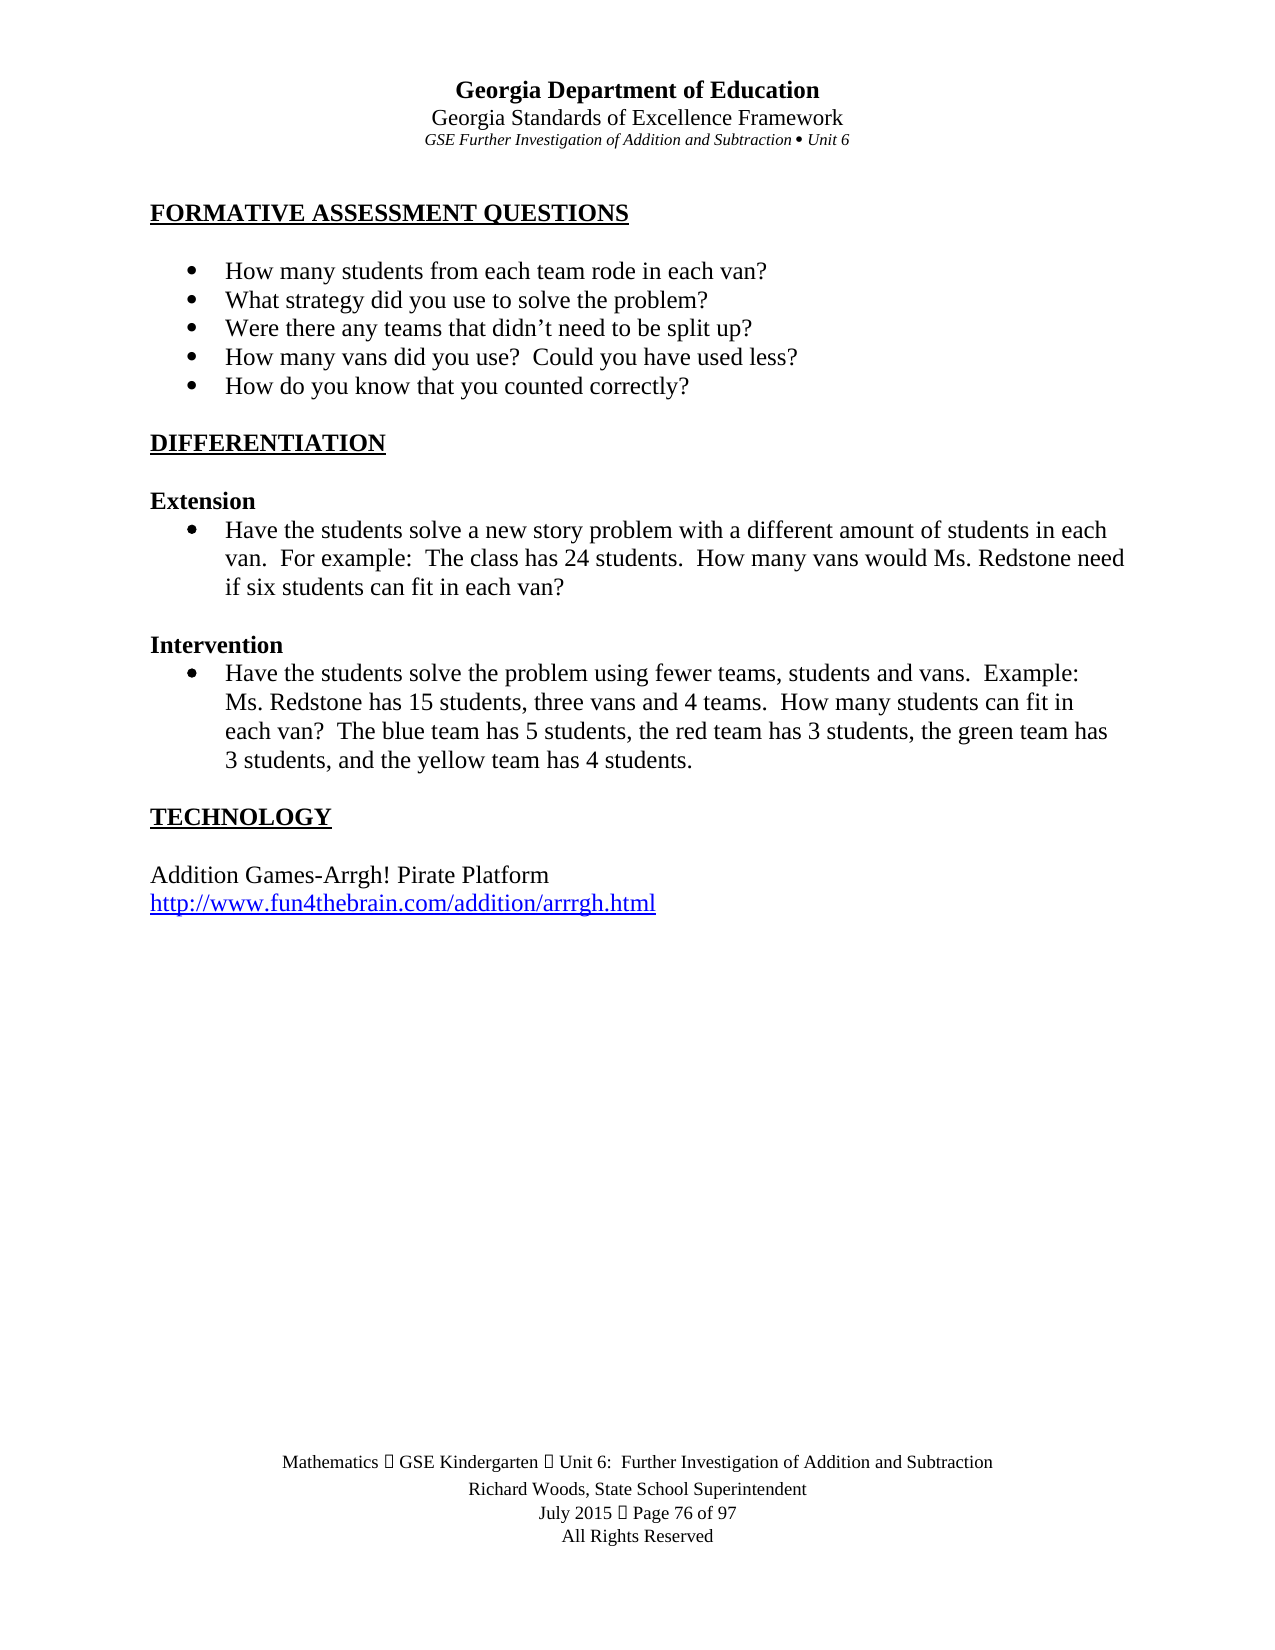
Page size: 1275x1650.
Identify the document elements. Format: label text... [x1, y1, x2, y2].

list How do you know that you counted correctly? [187, 371, 1125, 400]
list What strategy did you use to solve the problem? [187, 285, 1125, 313]
list How many students from each team rode in each van? [187, 256, 1125, 285]
text DIFFERENTIATION [150, 428, 1125, 457]
list Were there any teams that didn’t need to be split up? [187, 313, 1125, 342]
list Have the students solve a new story problem with a different amount of students in each van. For example: The class has 24 students. How many vans would Ms. Redstone need if six students can fit in each van? [187, 515, 1125, 601]
list Have the students solve the problem using fewer teams, students and vans. Example: Ms. Redstone has 15 students, three vans and 4 teams. How many students can fit in each van? The blue team has 5 students, the red team has 3 students, the green team has 3 students, and the yellow team has 4 students. [187, 658, 1125, 773]
text http://www.fun4thebrain.com/addition/arrrgh.htmlField Trip for Fives [150, 888, 1125, 917]
text FORMATIVE ASSESSMENT QUESTIONS [150, 198, 1125, 227]
list How many vans did you use? Could you have used less? [187, 342, 1125, 371]
text Addition Games-Arrgh! Pirate Platform [150, 860, 1125, 888]
text TECHNOLOGY [150, 802, 1125, 831]
text Intervention [150, 630, 1125, 658]
text Extension [150, 486, 1125, 515]
